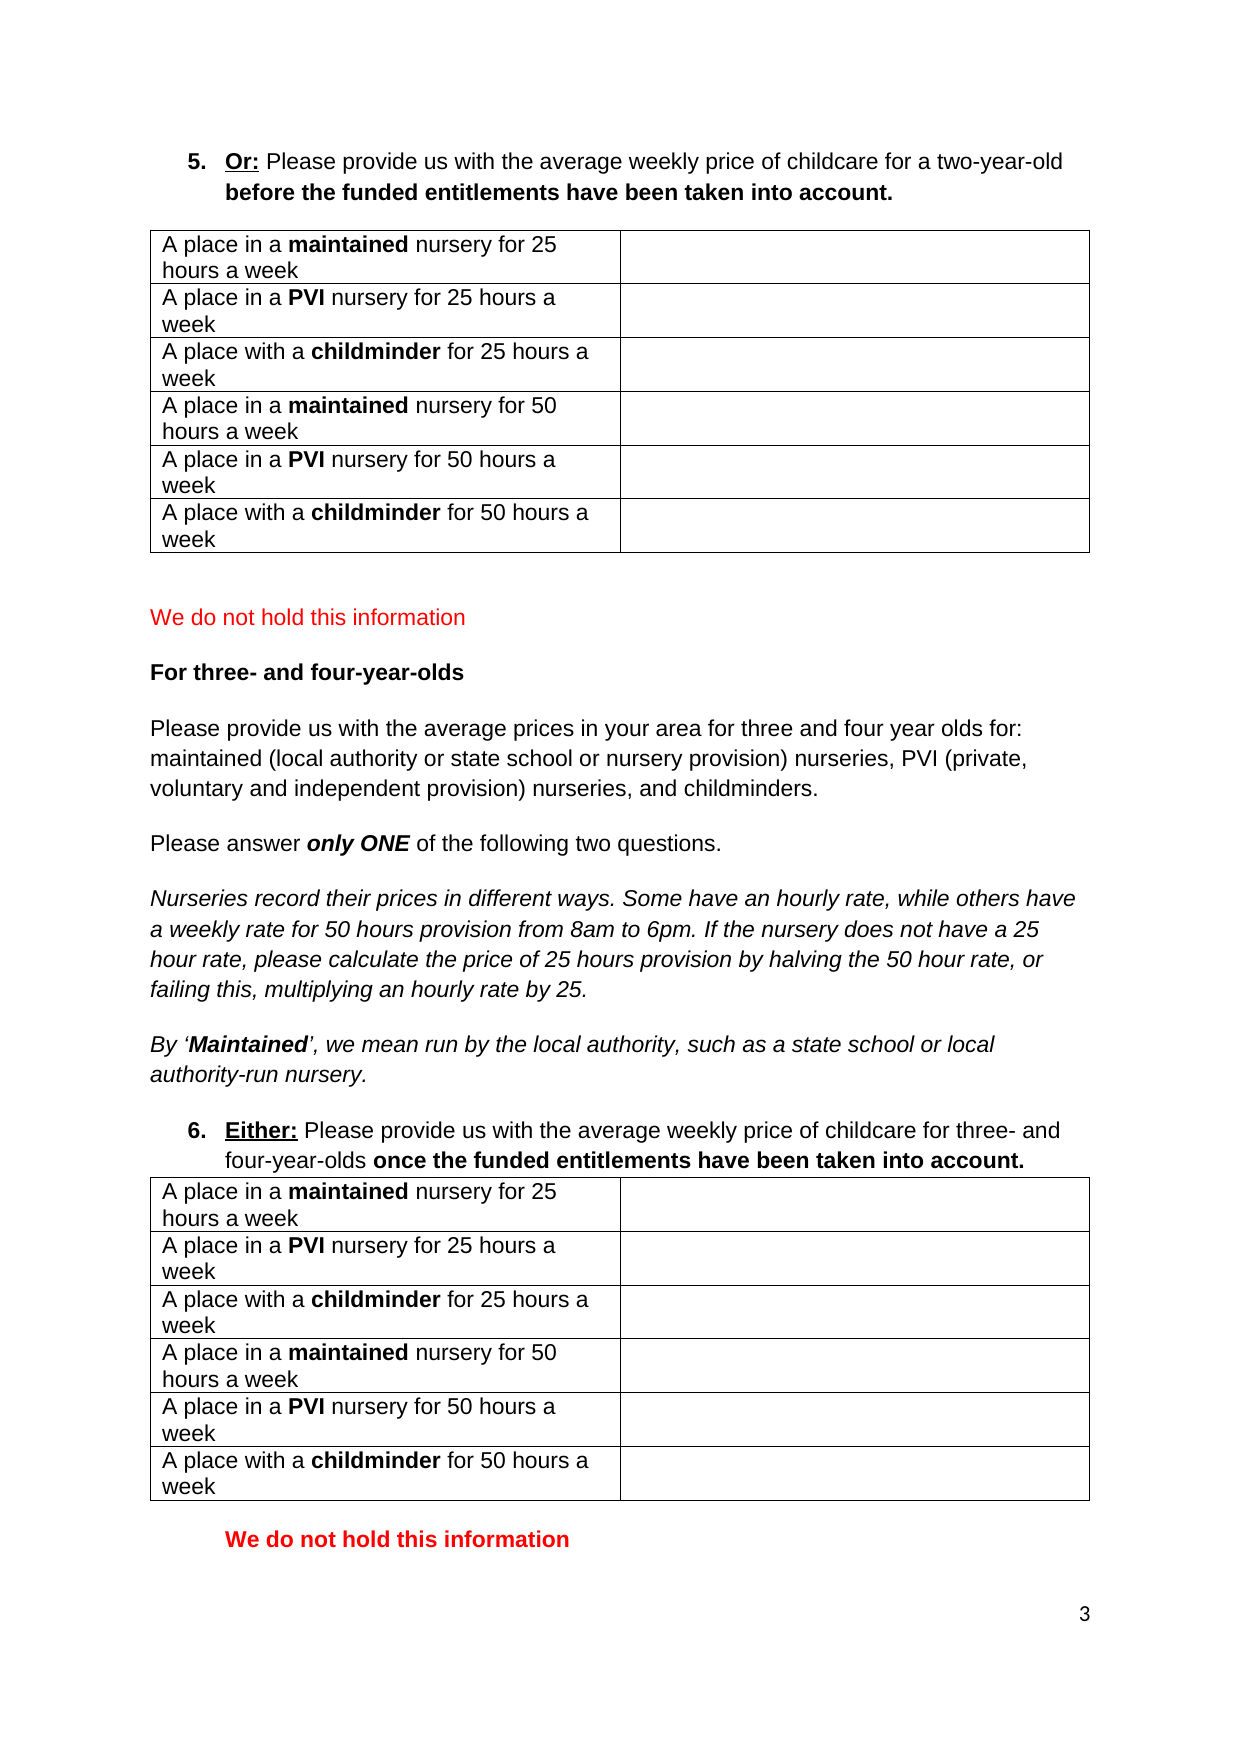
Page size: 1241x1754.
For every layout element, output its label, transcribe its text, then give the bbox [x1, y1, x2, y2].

table_cell [621, 284, 1089, 337]
table_cell [621, 1232, 1089, 1284]
table_header [621, 1178, 1089, 1231]
text For three- and four-year-olds [150, 659, 1090, 686]
table_cell [621, 1286, 1089, 1338]
table_cell [621, 338, 1089, 391]
list Either: Please provide us with the average weekly price of childcare for three- and four-year-olds once the funded entitlements have been taken into account. [187, 1117, 1090, 1173]
text Nurseries record their prices in different ways. Some have an hourly rate, while others have a weekly rate for 50 hours provision from 8am to 6pm. If the nursery does not have a 25 hour rate, please calculate the price of 25 hours provision by halving the 50 hour rate, or failing this, multiplying an hourly rate by 25. [150, 885, 1090, 1002]
table_cell [621, 392, 1089, 444]
table_cell [621, 1393, 1089, 1446]
table_header [621, 231, 1089, 283]
table_cell [621, 446, 1089, 498]
list We do not hold this information [225, 1526, 1090, 1552]
list Or: Please provide us with the average weekly price of childcare for a two-year-old before the funded entitlements have been taken into account. [187, 148, 1090, 205]
text Please answer only ONE of the following two questions. [150, 830, 1090, 857]
table_cell A place with a childminder for 25 hours a week [151, 1286, 620, 1338]
text We do not hold this information [150, 604, 1090, 631]
table_cell A place with a childminder for 50 hours a week [151, 1447, 620, 1499]
table_cell A place with a childminder for 25 hours a week [151, 338, 620, 391]
table_header A place in a maintained nursery for 25 hours a week [151, 231, 620, 283]
table_header A place in a maintained nursery for 25 hours a week [151, 1178, 620, 1231]
table_cell A place with a childminder for 50 hours a week [151, 499, 620, 552]
table_cell [621, 1447, 1089, 1499]
table_cell [621, 1339, 1089, 1392]
text Please provide us with the average prices in your area for three and four year olds for: maintained (local authority or state school or nursery provision) nurseries, PVI (private, voluntary and independent provision) nurseries, and childminders. [150, 714, 1090, 801]
table_cell A place in a maintained nursery for 50 hours a week [151, 1339, 620, 1392]
table_cell A place in a PVI nursery for 50 hours a week [151, 446, 620, 498]
table_cell A place in a PVI nursery for 25 hours a week [151, 284, 620, 337]
table_cell A place in a PVI nursery for 25 hours a week [151, 1232, 620, 1284]
text By ‘Maintained’, we mean run by the local authority, such as a state school or local authority-run nursery. [150, 1031, 1090, 1088]
table_cell A place in a maintained nursery for 50 hours a week [151, 392, 620, 444]
table_cell [621, 499, 1089, 552]
table_cell A place in a PVI nursery for 50 hours a week [151, 1393, 620, 1446]
